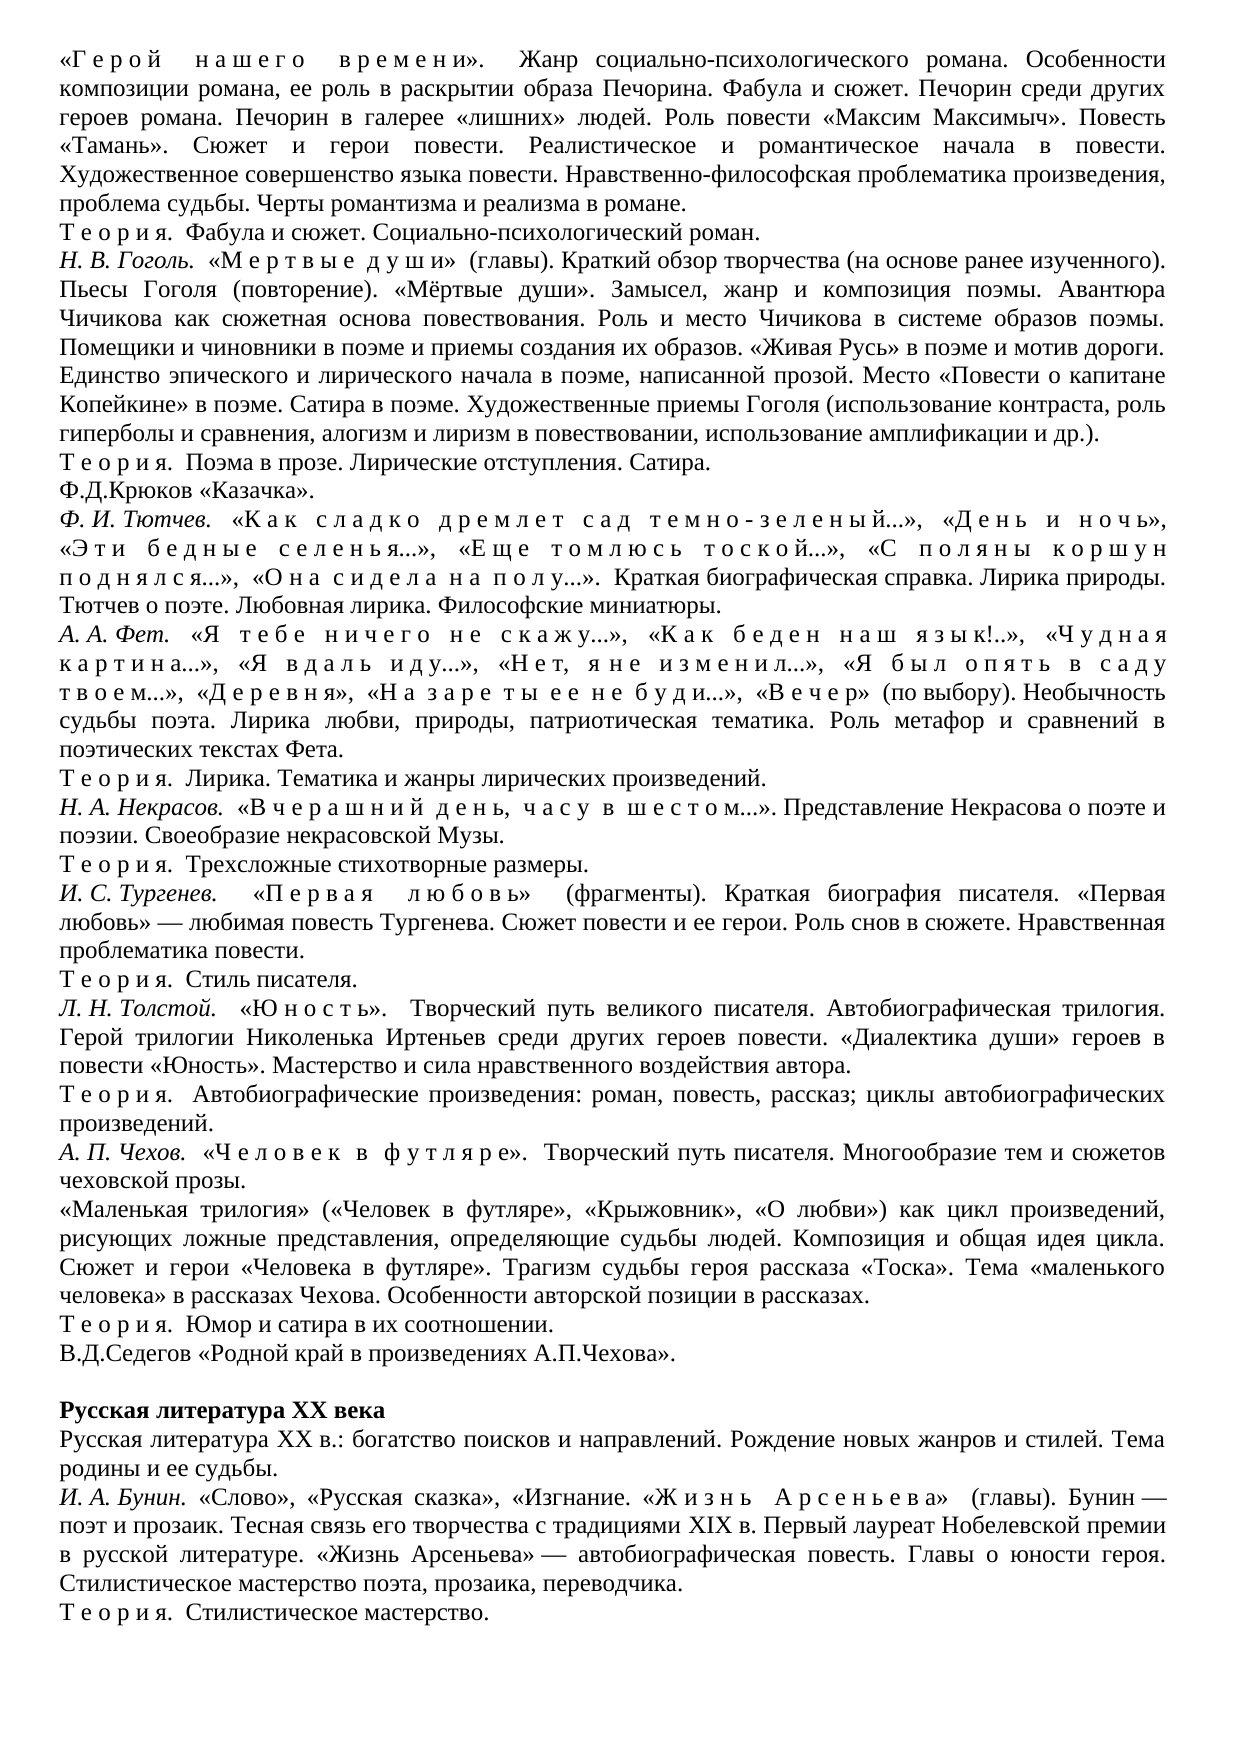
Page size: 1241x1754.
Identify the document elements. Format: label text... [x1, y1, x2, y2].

text Т е о р и я. Лирика. Тематика и жанры лирических произведений. [59, 763, 1167, 792]
text В.Д.Седегов «Родной край в произведениях А.П.Чехова». [59, 1338, 1167, 1367]
text И. А. Бунин. «Слово», «Русская сказка», «Изгнание. «Ж и з н ь А р с е н ь е в а» (главы). Бунин — поэт и прозаик. Тесная связь его творчества с традициями XIX в. Первый лауреат Нобелевской премии в русской литературе. «Жизнь Арсеньева» — автобиографическая повесть. Главы о юности героя. Стилистическое мастерство поэта, прозаика, переводчика. [59, 1482, 1167, 1597]
text Т е о р и я. Стилистическое мастерство. [59, 1597, 1167, 1626]
text Н. В. Гоголь. «М е р т в ы е д у ш и» (главы). Краткий обзор творчества (на основе ранее изученного). Пьесы Гоголя (повторение). «Мёртвые души». Замысел, жанр и композиция поэмы. Авантюра Чичикова как сюжетная основа повествования. Роль и место Чичикова в системе образов поэмы. Помещики и чиновники в поэме и приемы создания их образов. «Живая Русь» в поэме и мотив дороги. Единство эпического и лирического начала в поэме, написанной прозой. Место «Повести о капитане Копейкине» в поэме. Сатира в поэме. Художественные приемы Гоголя (использование контраста, роль гиперболы и сравнения, алогизм и лиризм в повествовании, использование амплификации и др.). [59, 246, 1167, 447]
text И. С. Тургенев. «П е р в а я л ю б о в ь» (фрагменты). Краткая биография писателя. «Первая любовь» — любимая повесть Тургенева. Сюжет повести и ее герои. Роль снов в сюжете. Нравственная проблематика повести. [59, 878, 1167, 964]
text Т е о р и я. Юмор и сатира в их соотношении. [59, 1309, 1167, 1338]
text А. А. Фет. «Я т е б е н и ч е г о н е с к а ж у...», «К а к б е д е н н а ш я з ы к!..», «Ч у д н а я к а р т и н а...», «Я в д а л ь и д у...», «Н е т, я н е и з м е н и л...», «Я б ы л о п я т ь в с а д у т в о е м...», «Д е р е в н я», «Н а з а р е т ы е е н е б у д и...», «В е ч е р» (по выбору). Необычность судьбы поэта. Лирика любви, природы, патриотическая тематика. Роль метафор и сравнений в поэтических текстах Фета. [59, 619, 1167, 763]
text Ф. И. Тютчев. «К а к с л а д к о д р е м л е т с а д т е м н о - з е л е н ы й...», «Д е н ь и н о ч ь», «Э т и б е д н ы е с е л е н ь я...», «Е щ е т о м л ю с ь т о с к о й...», «С п о л я н ы к о р ш у н п о д н я л с я...», «О н а с и д е л а н а п о л у...». Краткая биографическая справка. Лирика природы. Тютчев о поэте. Любовная лирика. Философские миниатюры. [59, 504, 1167, 619]
text Т е о р и я. Автобиографические произведения: роман, повесть, рассказ; циклы автобиографических произведений. [59, 1079, 1167, 1137]
text Т е о р и я. Фабула и сюжет. Социально-психологический роман. [59, 217, 1167, 246]
text «Г е р о й н а ш е г о в р е м е н и». Жанр социально-психологического романа. Особенности композиции романа, ее роль в раскрытии образа Печорина. Фабула и сюжет. Печорин среди других героев романа. Печорин в галерее «лишних» людей. Роль повести «Максим Максимыч». Повесть «Тамань». Сюжет и герои повести. Реалистическое и романтическое начала в повести. Художественное совершенство языка повести. Нравственно-философская проблематика произведения, проблема судьбы. Черты романтизма и реализма в романе. [59, 44, 1167, 217]
text Русская литература XX века [59, 1396, 1167, 1424]
text Н. А. Некрасов. «В ч е р а ш н и й д е н ь, ч а с у в ш е с т о м...». Представление Некрасова о поэте и поэзии. Своеобразие некрасовской Музы. [59, 792, 1167, 849]
text Т е о р и я. Трехсложные стихотворные размеры. [59, 849, 1167, 878]
text А. П. Чехов. «Ч е л о в е к в ф у т л я р е». Творческий путь писателя. Многообразие тем и сюжетов чеховской прозы. [59, 1137, 1167, 1194]
text Ф.Д.Крюков «Казачка». [59, 476, 1167, 504]
text Русская литература XX в.: богатство поисков и направлений. Рождение новых жанров и стилей. Тема родины и ее судьбы. [59, 1424, 1167, 1482]
text «Маленькая трилогия» («Человек в футляре», «Крыжовник», «О любви») как цикл произведений, рисующих ложные представления, определяющие судьбы людей. Композиция и общая идея цикла. Сюжет и герои «Человека в футляре». Трагизм судьбы героя рассказа «Тоска». Тема «маленького человека» в рассказах Чехова. Особенности авторской позиции в рассказах. [59, 1194, 1167, 1309]
text Т е о р и я. Стиль писателя. [59, 964, 1167, 993]
text Л. Н. Толстой. «Ю н о с т ь». Творческий путь великого писателя. Автобиографическая трилогия. Герой трилогии Николенька Иртеньев среди других героев повести. «Диалектика души» героев в повести «Юность». Мастерство и сила нравственного воздействия автора. [59, 993, 1167, 1079]
text Т е о р и я. Поэма в прозе. Лирические отступления. Сатира. [59, 447, 1167, 476]
